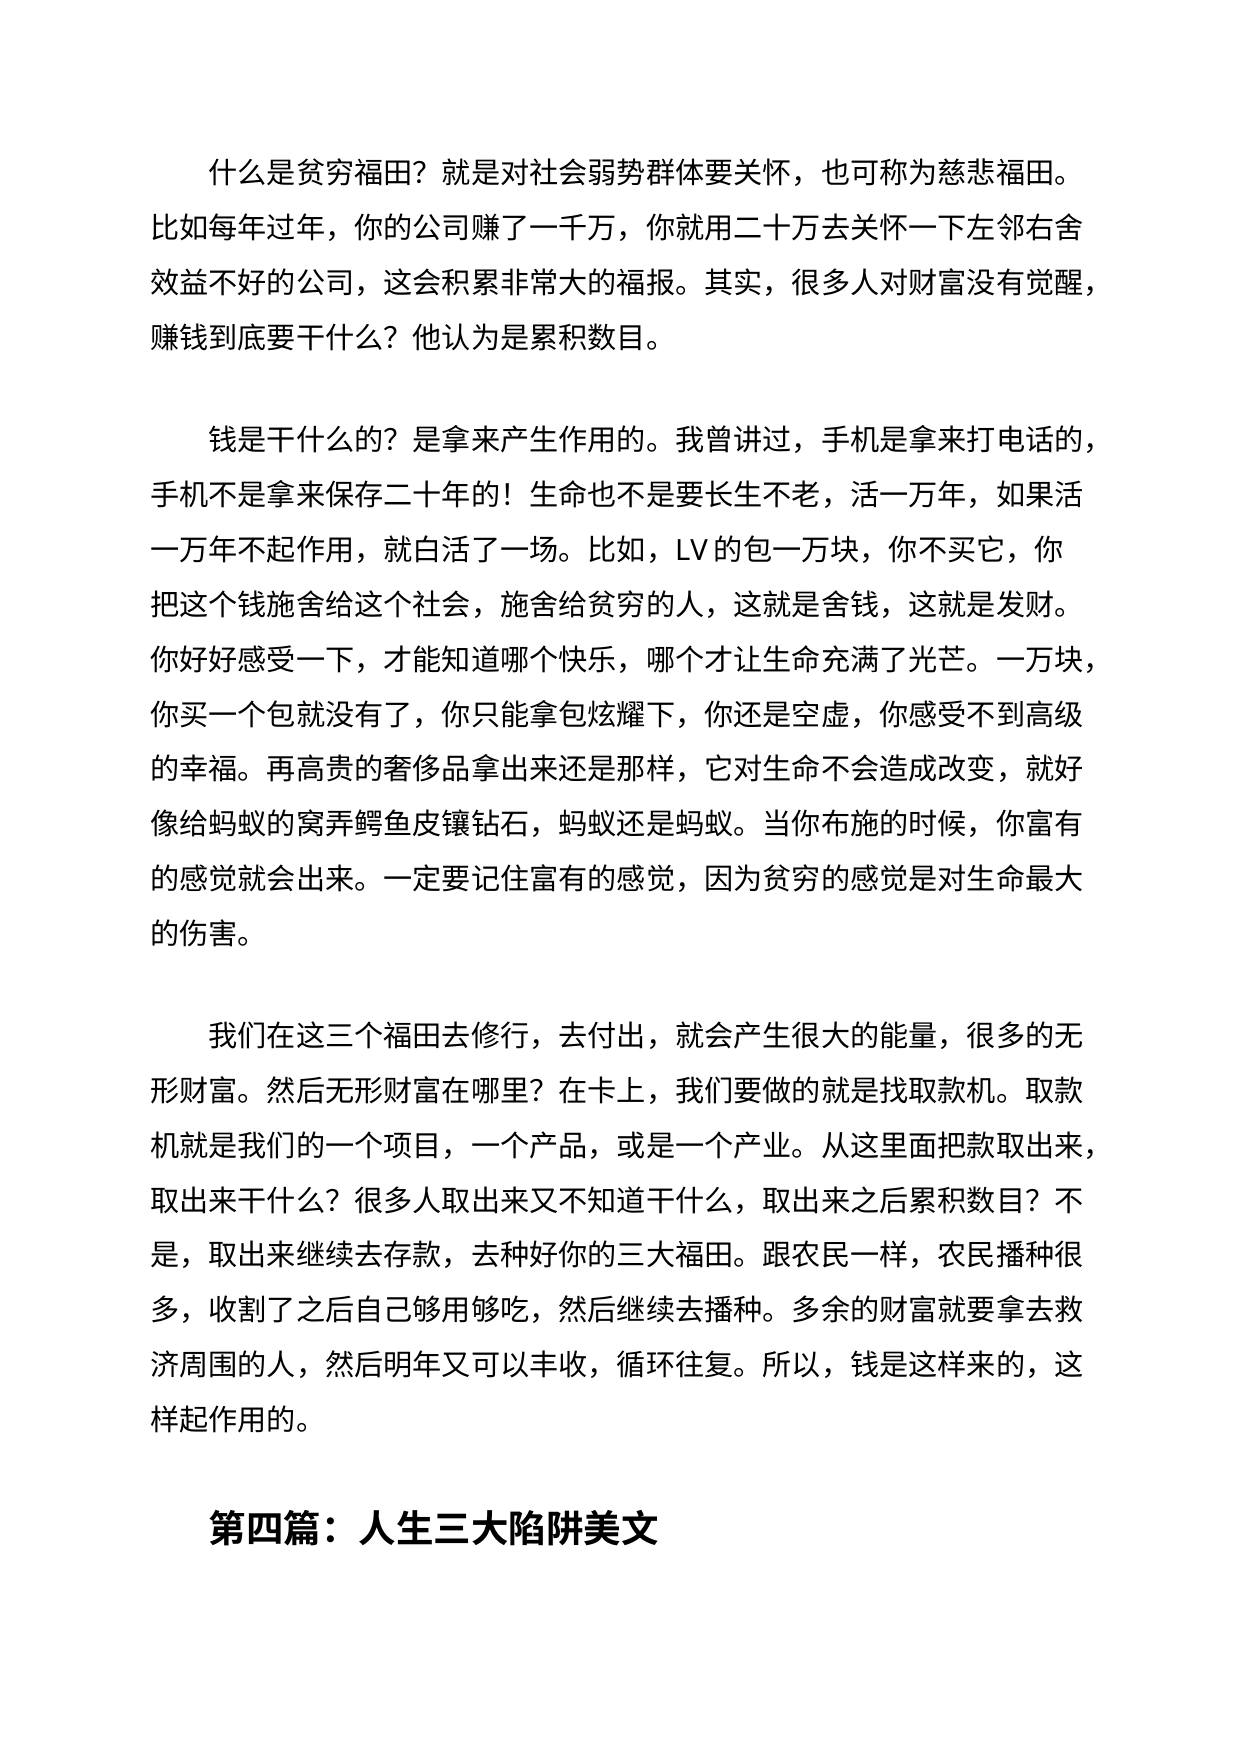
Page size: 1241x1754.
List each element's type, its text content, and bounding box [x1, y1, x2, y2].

text 第四篇：人生三大陷阱美文 [150, 1498, 1090, 1553]
text 什么是贫穷福田？就是对社会弱势群体要关怀，也可称为慈悲福田。比如每年过年，你的公司赚了一千万，你就用二十万去关怀一下左邻右舍效益不好的公司，这会积累非常大的福报。其实，很多人对财富没有觉醒，赚钱到底要干什么？他认为是累积数目。 [150, 150, 1090, 357]
text 我们在这三个福田去修行，去付出，就会产生很大的能量，很多的无形财富。然后无形财富在哪里？在卡上，我们要做的就是找取款机。取款机就是我们的一个项目，一个产品，或是一个产业。从这里面把款取出来，取出来干什么？很多人取出来又不知道干什么，取出来之后累积数目？不是，取出来继续去存款，去种好你的三大福田。跟农民一样，农民播种很多，收割了之后自己够用够吃，然后继续去播种。多余的财富就要拿去救济周围的人，然后明年又可以丰收，循环往复。所以，钱是这样来的，这样起作用的。 [150, 1012, 1090, 1439]
text 钱是干什么的？是拿来产生作用的。我曾讲过，手机是拿来打电话的，手机不是拿来保存二十年的！生命也不是要长生不老，活一万年，如果活一万年不起作用，就白活了一场。比如，LV的包一万块，你不买它，你把这个钱施舍给这个社会，施舍给贫穷的人，这就是舍钱，这就是发财。你好好感受一下，才能知道哪个快乐，哪个才让生命充满了光芒。一万块，你买一个包就没有了，你只能拿包炫耀下，你还是空虚，你感受不到高级的幸福。再高贵的奢侈品拿出来还是那样，它对生命不会造成改变，就好像给蚂蚁的窝弄鳄鱼皮镶钻石，蚂蚁还是蚂蚁。当你布施的时候，你富有的感觉就会出来。一定要记住富有的感觉，因为贫穷的感觉是对生命最大的伤害。 [150, 416, 1090, 953]
